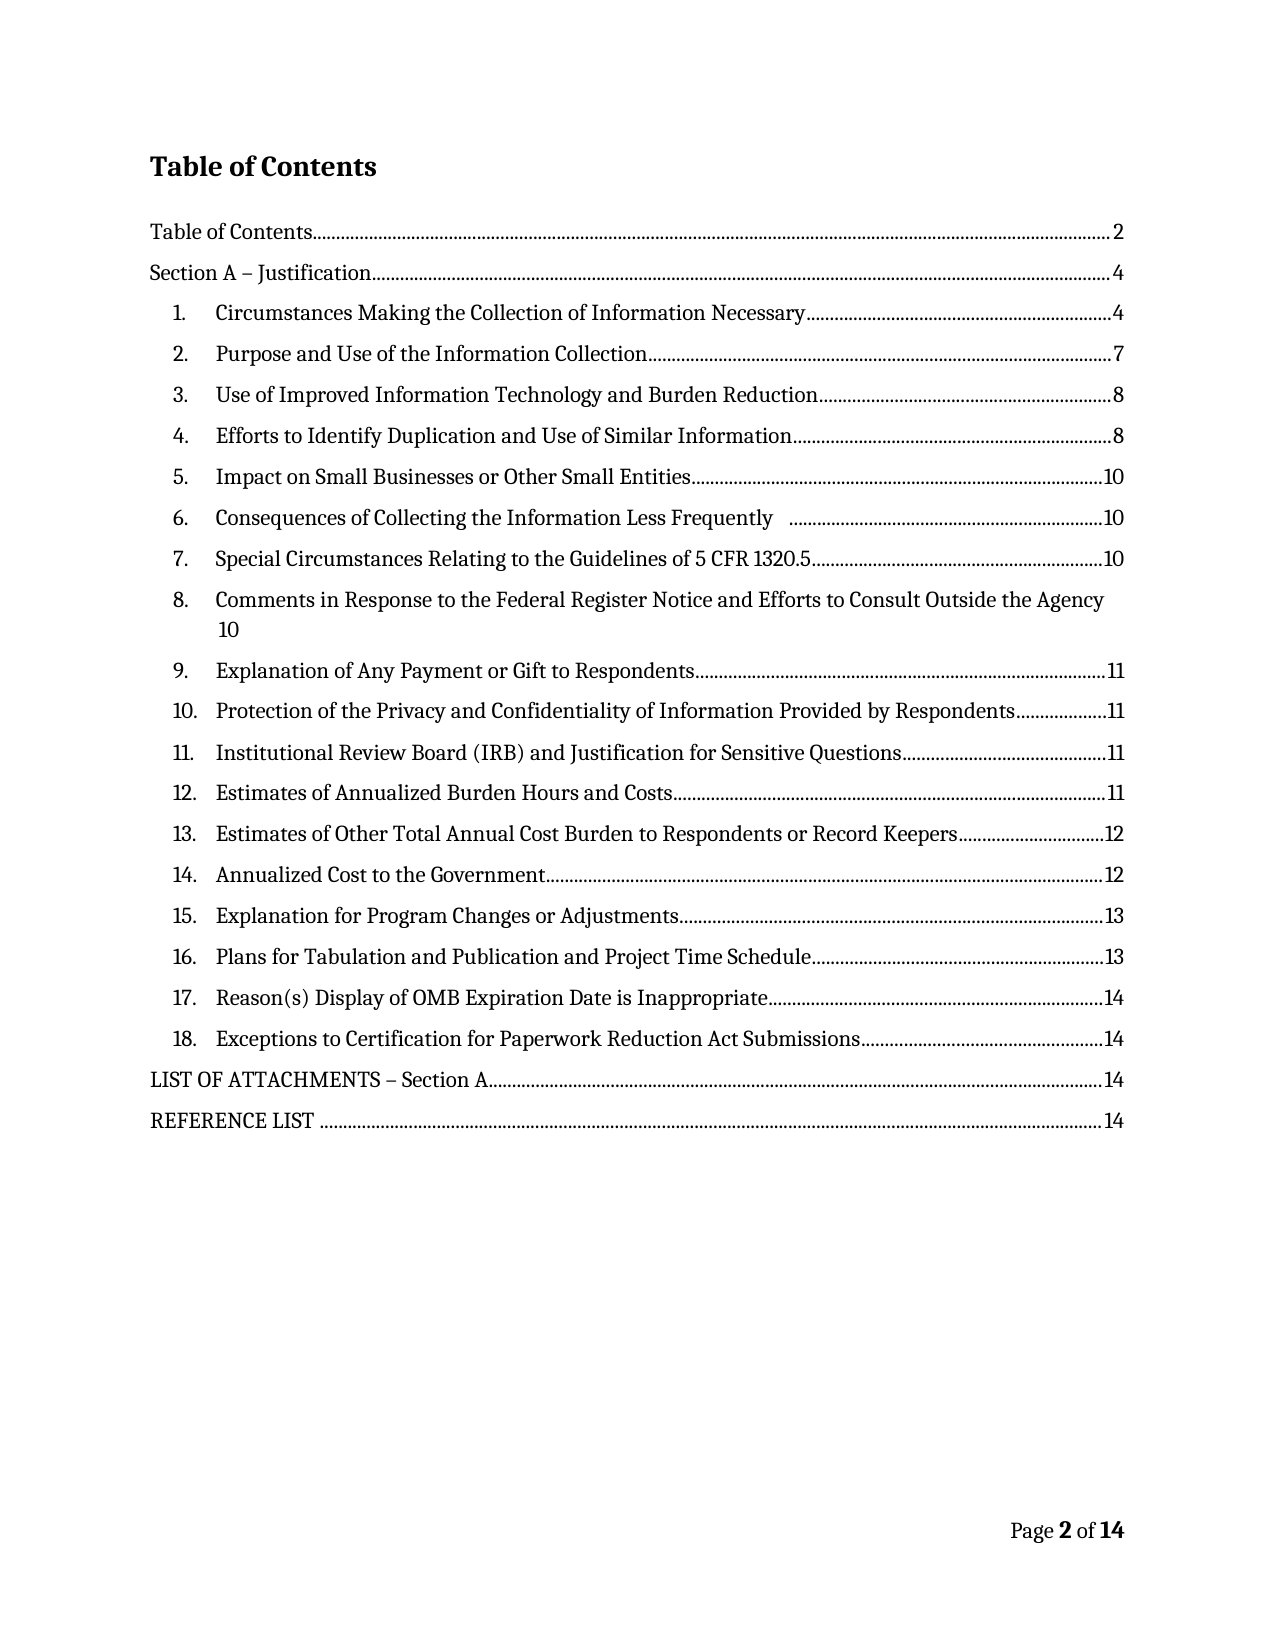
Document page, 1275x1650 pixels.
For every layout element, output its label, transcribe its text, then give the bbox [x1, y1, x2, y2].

text Section A – Justification 4 [150, 259, 1125, 286]
text 15. Explanation for Program Changes or Adjustments 13 [173, 903, 1125, 929]
text 9. Explanation of Any Payment or Gift to Respondents 11 [173, 657, 1125, 684]
text 8. Comments in Response to the Federal Register Notice and Efforts to Consult Outside the Agency 10 [173, 587, 1125, 643]
text Table of Contents 2 [150, 219, 1125, 245]
text 10. Protection of the Privacy and Confidentiality of Information Provided by Respondents 11 [173, 698, 1125, 725]
text 4. Efforts to Identify Duplication and Use of Similar Information 8 [173, 423, 1125, 449]
text 6. Consequences of Collecting the Information Less Frequently 10 [173, 505, 1125, 531]
text 5. Impact on Small Businesses or Other Small Entities 10 [173, 464, 1125, 490]
text 12. Estimates of Annualized Burden Hours and Costs 11 [173, 780, 1125, 807]
subtitle Table of Contents [150, 150, 1125, 183]
text 7. Special Circumstances Relating to the Guidelines of 5 CFR 1320.5 10 [173, 546, 1125, 572]
text 14. Annualized Cost to the Government 12 [173, 862, 1125, 888]
text LIST OF ATTACHMENTS – Section A 14 [150, 1067, 1125, 1093]
text 3. Use of Improved Information Technology and Burden Reduction 8 [173, 382, 1125, 408]
text 1. Circumstances Making the Collection of Information Necessary 4 [173, 300, 1125, 326]
text 11. Institutional Review Board (IRB) and Justification for Sensitive Questions 11 [173, 739, 1125, 766]
text REFERENCE LIST 14 [150, 1107, 1125, 1134]
text 2. Purpose and Use of the Information Collection 7 [173, 341, 1125, 367]
text 17. Reason(s) Display of OMB Expiration Date is Inappropriate 14 [173, 985, 1125, 1011]
text 16. Plans for Tabulation and Publication and Project Time Schedule 13 [173, 944, 1125, 970]
text 13. Estimates of Other Total Annual Cost Burden to Respondents or Record Keepers 12 [173, 821, 1125, 847]
text 18. Exceptions to Certification for Paperwork Reduction Act Submissions 14 [173, 1026, 1125, 1052]
